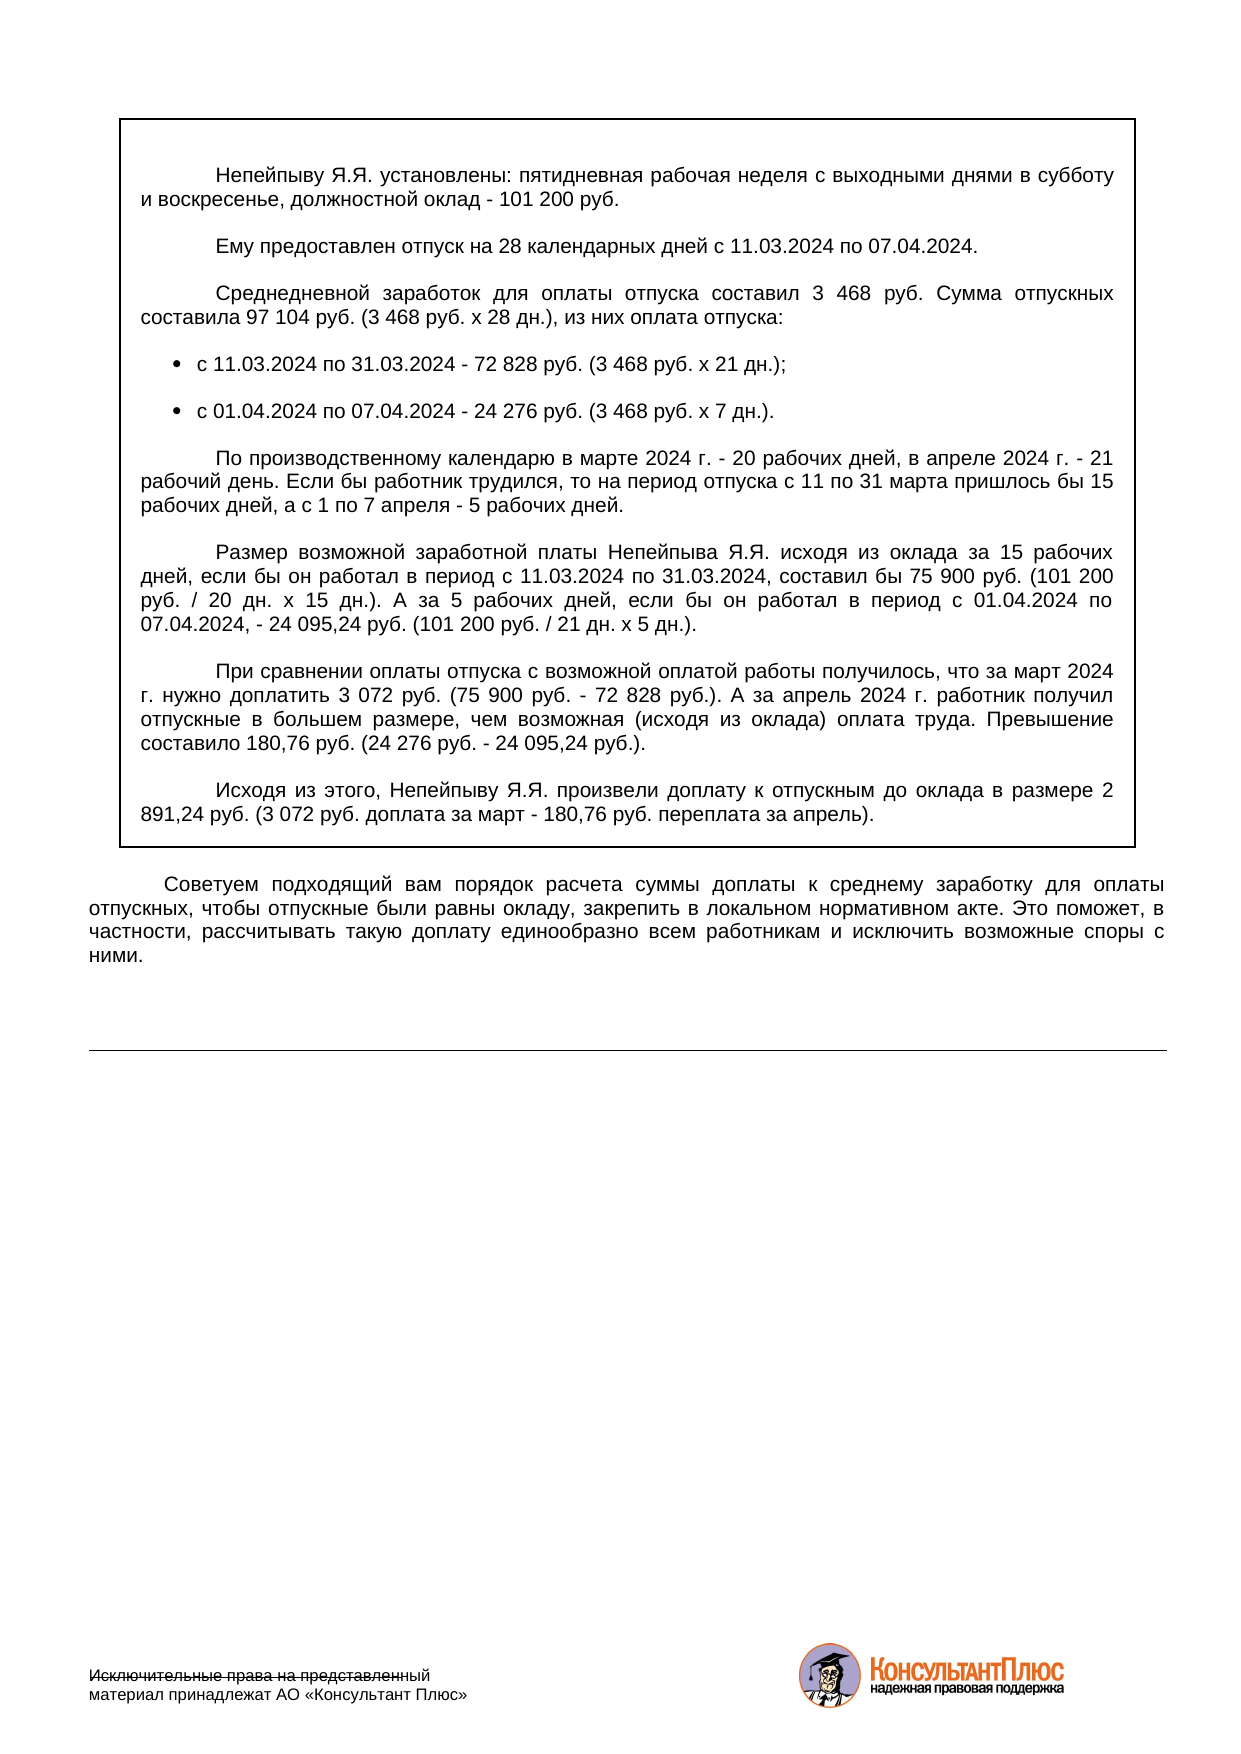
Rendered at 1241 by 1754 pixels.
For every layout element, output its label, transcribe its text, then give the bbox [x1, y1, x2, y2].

picture [799, 1643, 1064, 1708]
text Советуем подходящий вам порядок расчета суммы доплаты к среднему заработку для оплаты отпускных, чтобы отпускные были равны окладу, закрепить в локальном нормативном акте. Это поможет, в частности, рассчитывать такую доплату единообразно всем работникам и исключить возможные споры с ними. [89, 871, 1167, 967]
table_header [121, 120, 1134, 846]
